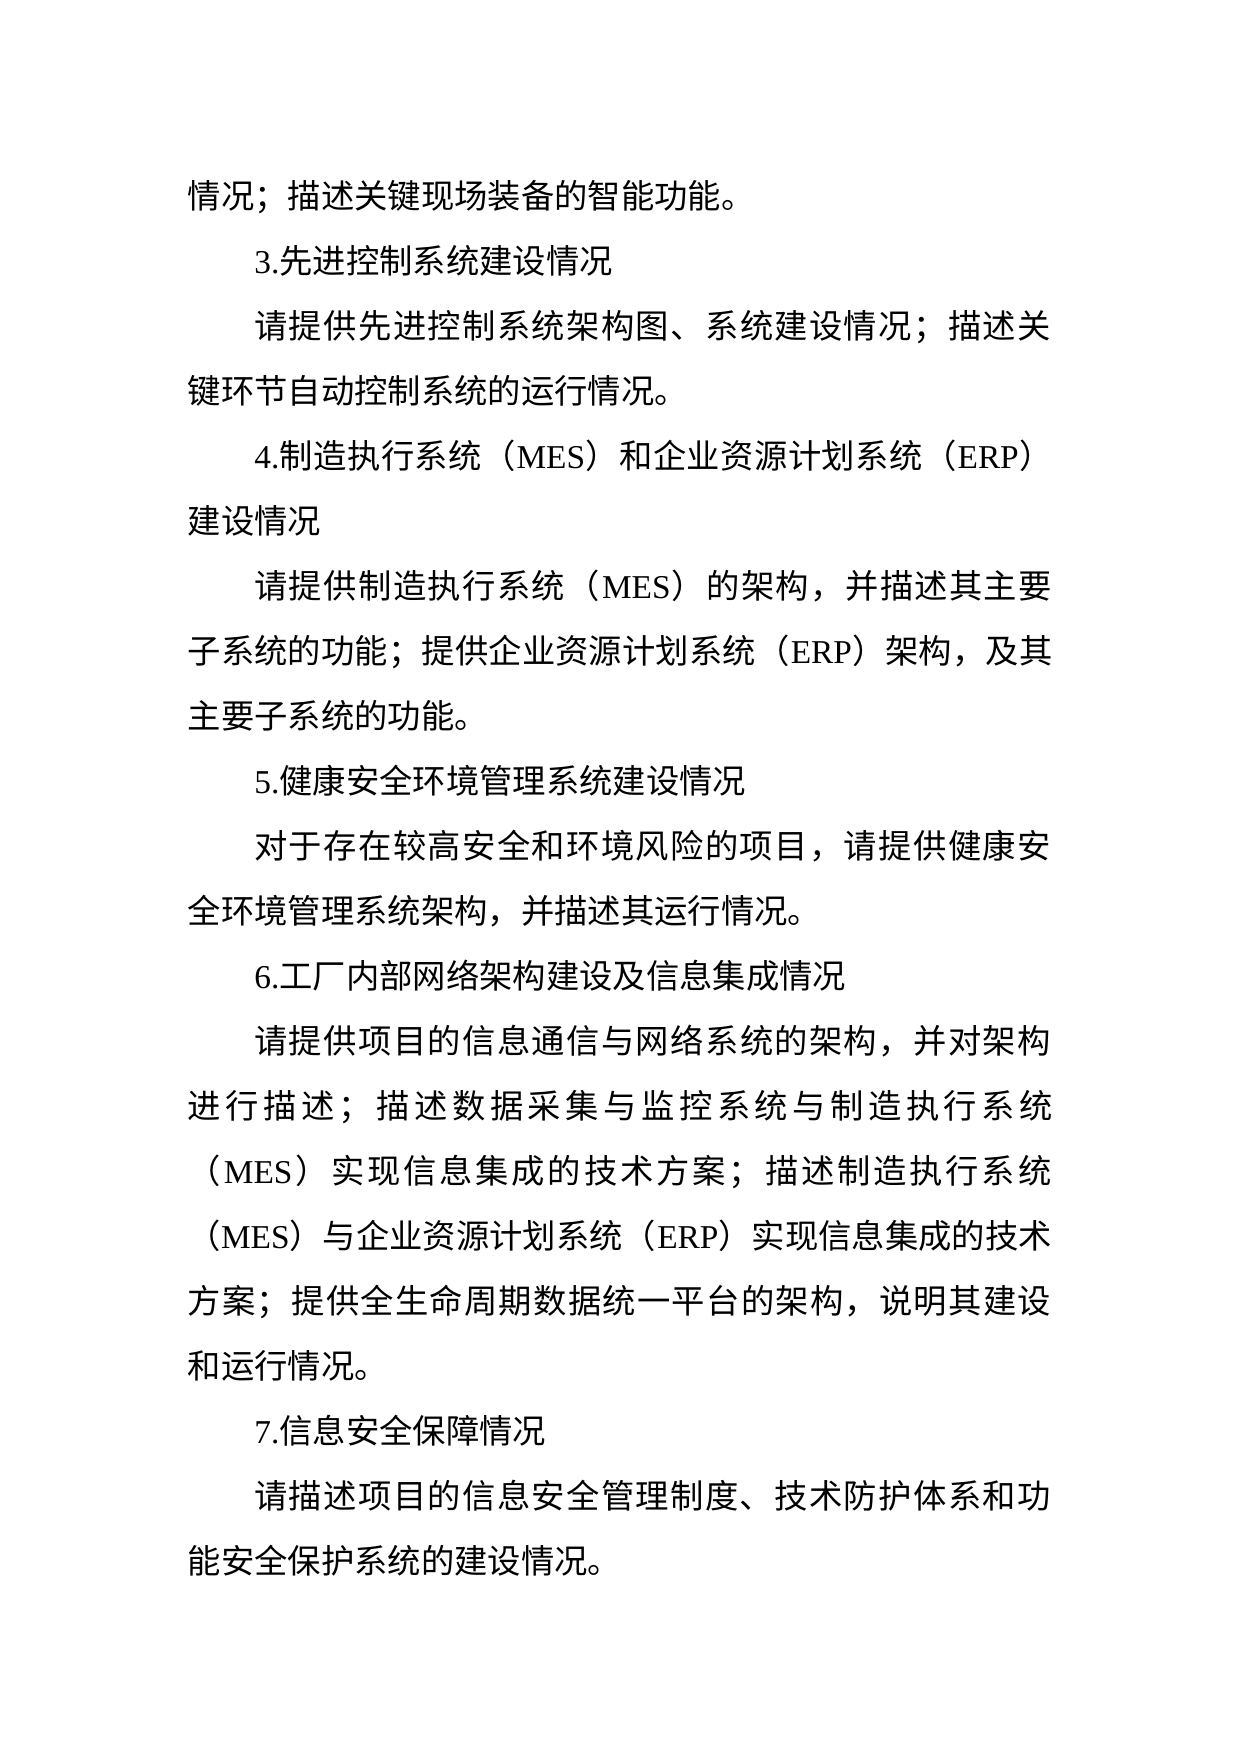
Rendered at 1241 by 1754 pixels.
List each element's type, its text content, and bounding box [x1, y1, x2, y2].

text 3.先进控制系统建设情况 [187, 227, 1053, 292]
text 请提供制造执行系统（MES）的架构，并描述其主要子系统的功能；提供企业资源计划系统（ERP）架构，及其主要子系统的功能。 [187, 552, 1053, 747]
text 6.工厂内部网络架构建设及信息集成情况 [187, 942, 1053, 1007]
text 4.制造执行系统（MES）和企业资源计划系统（ERP）建设情况 [187, 422, 1053, 552]
text 请描述项目的信息安全管理制度、技术防护体系和功能安全保护系统的建设情况。 [187, 1462, 1053, 1592]
text 7.信息安全保障情况 [187, 1397, 1053, 1462]
text 请提供先进控制系统架构图、系统建设情况；描述关键环节自动控制系统的运行情况。 [187, 292, 1053, 422]
text 对于存在较高安全和环境风险的项目，请提供健康安全环境管理系统架构，并描述其运行情况。 [187, 812, 1053, 942]
text 请提供项目的信息通信与网络系统的架构，并对架构进行描述；描述数据采集与监控系统与制造执行系统（MES）实现信息集成的技术方案；描述制造执行系统（MES）与企业资源计划系统（ERP）实现信息集成的技术方案；提供全生命周期数据统一平台的架构，说明其建设和运行情况。 [187, 1007, 1053, 1397]
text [187, 162, 1053, 227]
text 5.健康安全环境管理系统建设情况 [187, 747, 1053, 812]
